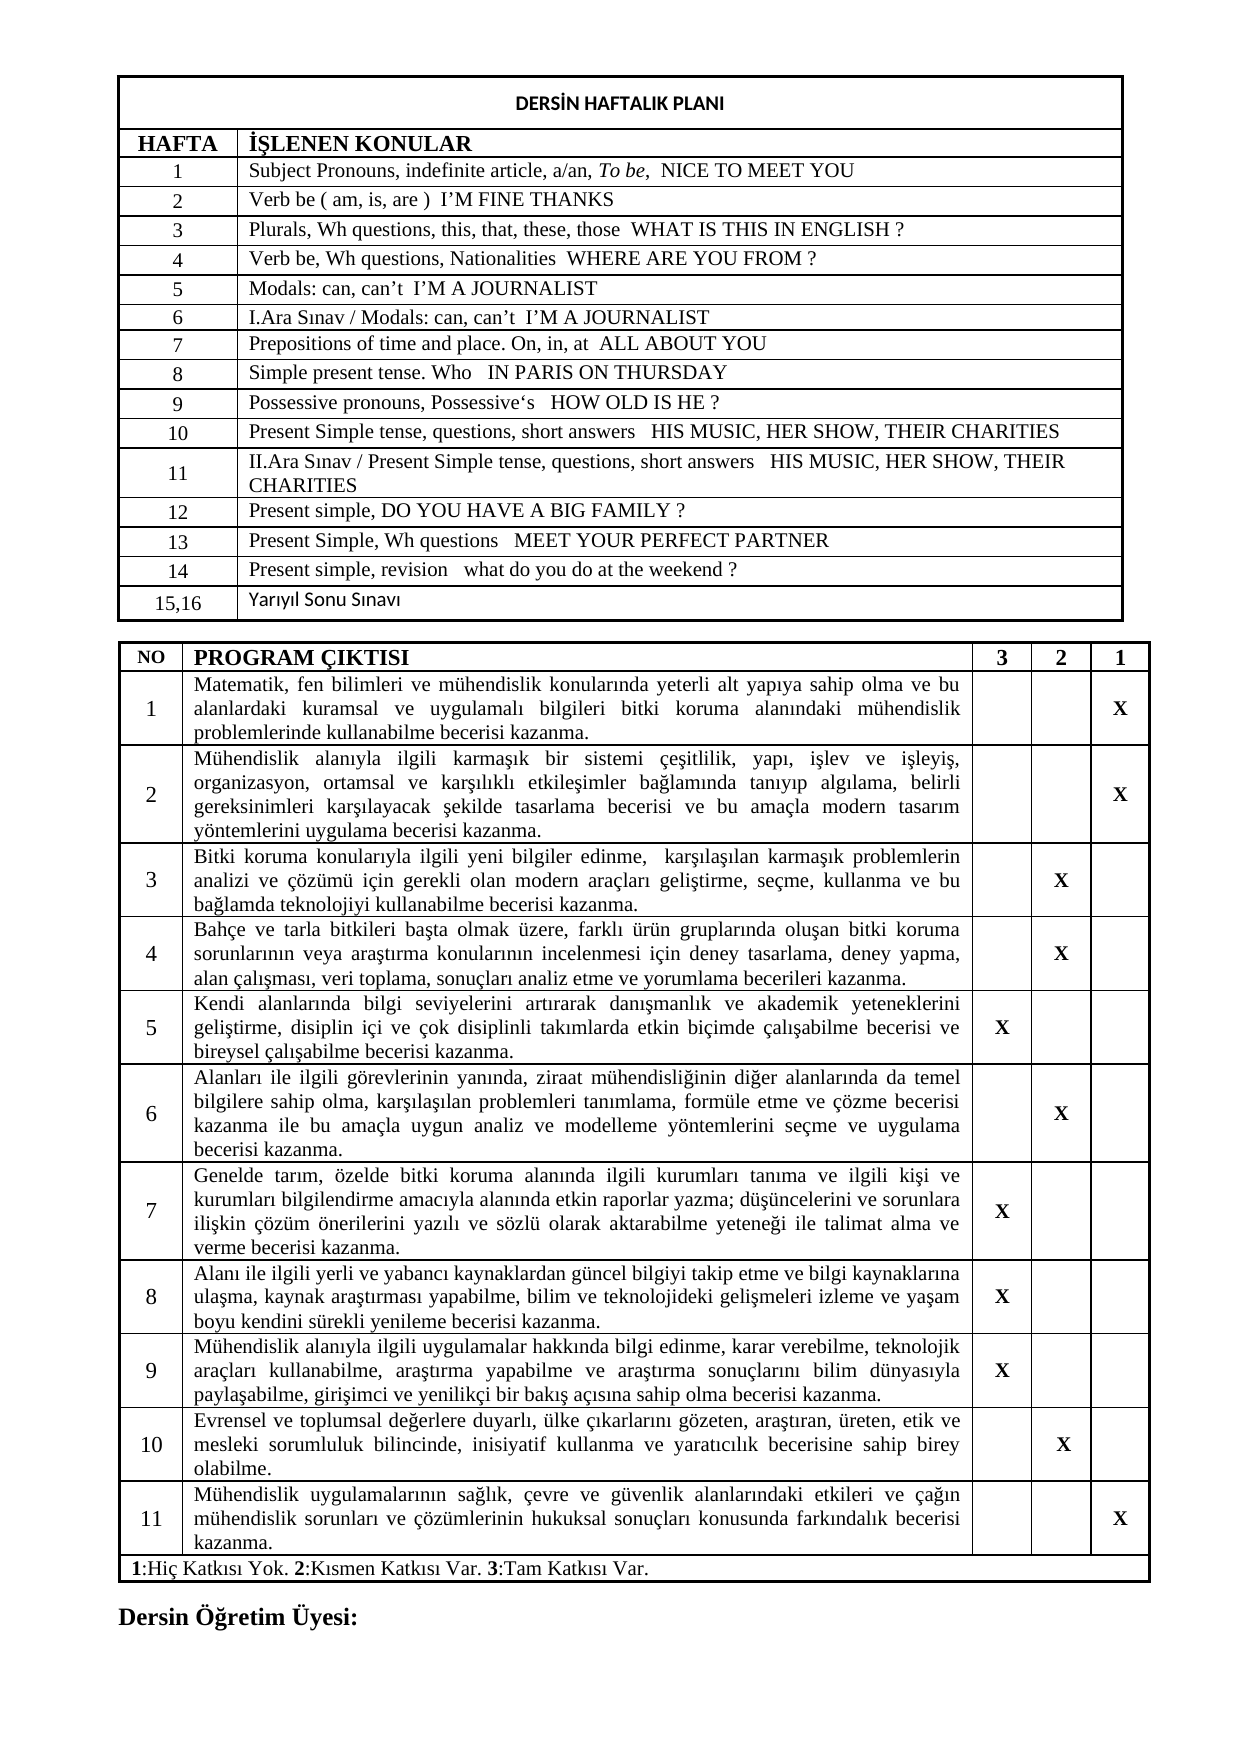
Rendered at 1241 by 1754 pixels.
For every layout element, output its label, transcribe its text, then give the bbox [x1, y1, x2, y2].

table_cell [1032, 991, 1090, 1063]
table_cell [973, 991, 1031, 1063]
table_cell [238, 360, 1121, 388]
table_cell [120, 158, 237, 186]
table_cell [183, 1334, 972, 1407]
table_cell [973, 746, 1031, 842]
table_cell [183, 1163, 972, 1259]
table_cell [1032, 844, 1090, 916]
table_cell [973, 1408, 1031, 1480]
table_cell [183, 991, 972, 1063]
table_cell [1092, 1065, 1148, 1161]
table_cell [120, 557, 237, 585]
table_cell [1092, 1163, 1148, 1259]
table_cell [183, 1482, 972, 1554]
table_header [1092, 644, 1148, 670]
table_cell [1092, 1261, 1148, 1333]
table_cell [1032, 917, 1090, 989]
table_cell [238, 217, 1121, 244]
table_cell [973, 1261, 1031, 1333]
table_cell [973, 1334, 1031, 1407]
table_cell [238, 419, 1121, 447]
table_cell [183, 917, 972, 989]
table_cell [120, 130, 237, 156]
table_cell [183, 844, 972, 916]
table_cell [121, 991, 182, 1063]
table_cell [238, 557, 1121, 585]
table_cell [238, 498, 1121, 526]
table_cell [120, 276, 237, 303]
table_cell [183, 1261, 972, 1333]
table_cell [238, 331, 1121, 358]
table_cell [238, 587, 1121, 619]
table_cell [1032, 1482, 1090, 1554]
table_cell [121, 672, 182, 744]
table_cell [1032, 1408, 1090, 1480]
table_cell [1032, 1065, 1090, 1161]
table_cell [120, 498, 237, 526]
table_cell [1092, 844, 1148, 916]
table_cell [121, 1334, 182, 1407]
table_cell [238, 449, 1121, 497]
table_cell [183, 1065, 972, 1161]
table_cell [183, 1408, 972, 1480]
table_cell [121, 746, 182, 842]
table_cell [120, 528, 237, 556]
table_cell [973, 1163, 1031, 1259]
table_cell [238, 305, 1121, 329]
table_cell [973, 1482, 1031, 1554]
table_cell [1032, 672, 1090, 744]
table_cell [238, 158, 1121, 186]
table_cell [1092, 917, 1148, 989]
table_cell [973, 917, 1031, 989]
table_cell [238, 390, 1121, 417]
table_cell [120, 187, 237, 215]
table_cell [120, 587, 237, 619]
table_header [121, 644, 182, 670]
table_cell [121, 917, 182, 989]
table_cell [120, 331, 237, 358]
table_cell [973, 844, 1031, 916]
text Dersin Öğretim Üyesi: [118, 1602, 1122, 1631]
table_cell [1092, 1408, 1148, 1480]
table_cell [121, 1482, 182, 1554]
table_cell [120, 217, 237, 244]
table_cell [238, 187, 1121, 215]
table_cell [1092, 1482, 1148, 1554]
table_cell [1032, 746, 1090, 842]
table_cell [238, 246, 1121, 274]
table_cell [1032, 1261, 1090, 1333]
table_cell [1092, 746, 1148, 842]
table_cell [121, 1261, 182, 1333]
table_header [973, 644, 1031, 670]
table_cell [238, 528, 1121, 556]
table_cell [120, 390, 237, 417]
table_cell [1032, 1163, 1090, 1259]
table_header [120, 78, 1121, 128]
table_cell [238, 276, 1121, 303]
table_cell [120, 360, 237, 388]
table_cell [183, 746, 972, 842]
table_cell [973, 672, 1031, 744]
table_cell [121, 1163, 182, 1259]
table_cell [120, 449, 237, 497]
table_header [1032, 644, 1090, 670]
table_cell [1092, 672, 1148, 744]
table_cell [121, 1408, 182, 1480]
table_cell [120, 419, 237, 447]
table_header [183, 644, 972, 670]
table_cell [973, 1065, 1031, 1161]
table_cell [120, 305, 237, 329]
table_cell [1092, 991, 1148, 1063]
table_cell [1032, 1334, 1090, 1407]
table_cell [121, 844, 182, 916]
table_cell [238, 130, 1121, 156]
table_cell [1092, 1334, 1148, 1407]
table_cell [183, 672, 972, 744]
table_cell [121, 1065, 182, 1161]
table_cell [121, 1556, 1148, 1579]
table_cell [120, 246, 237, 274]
